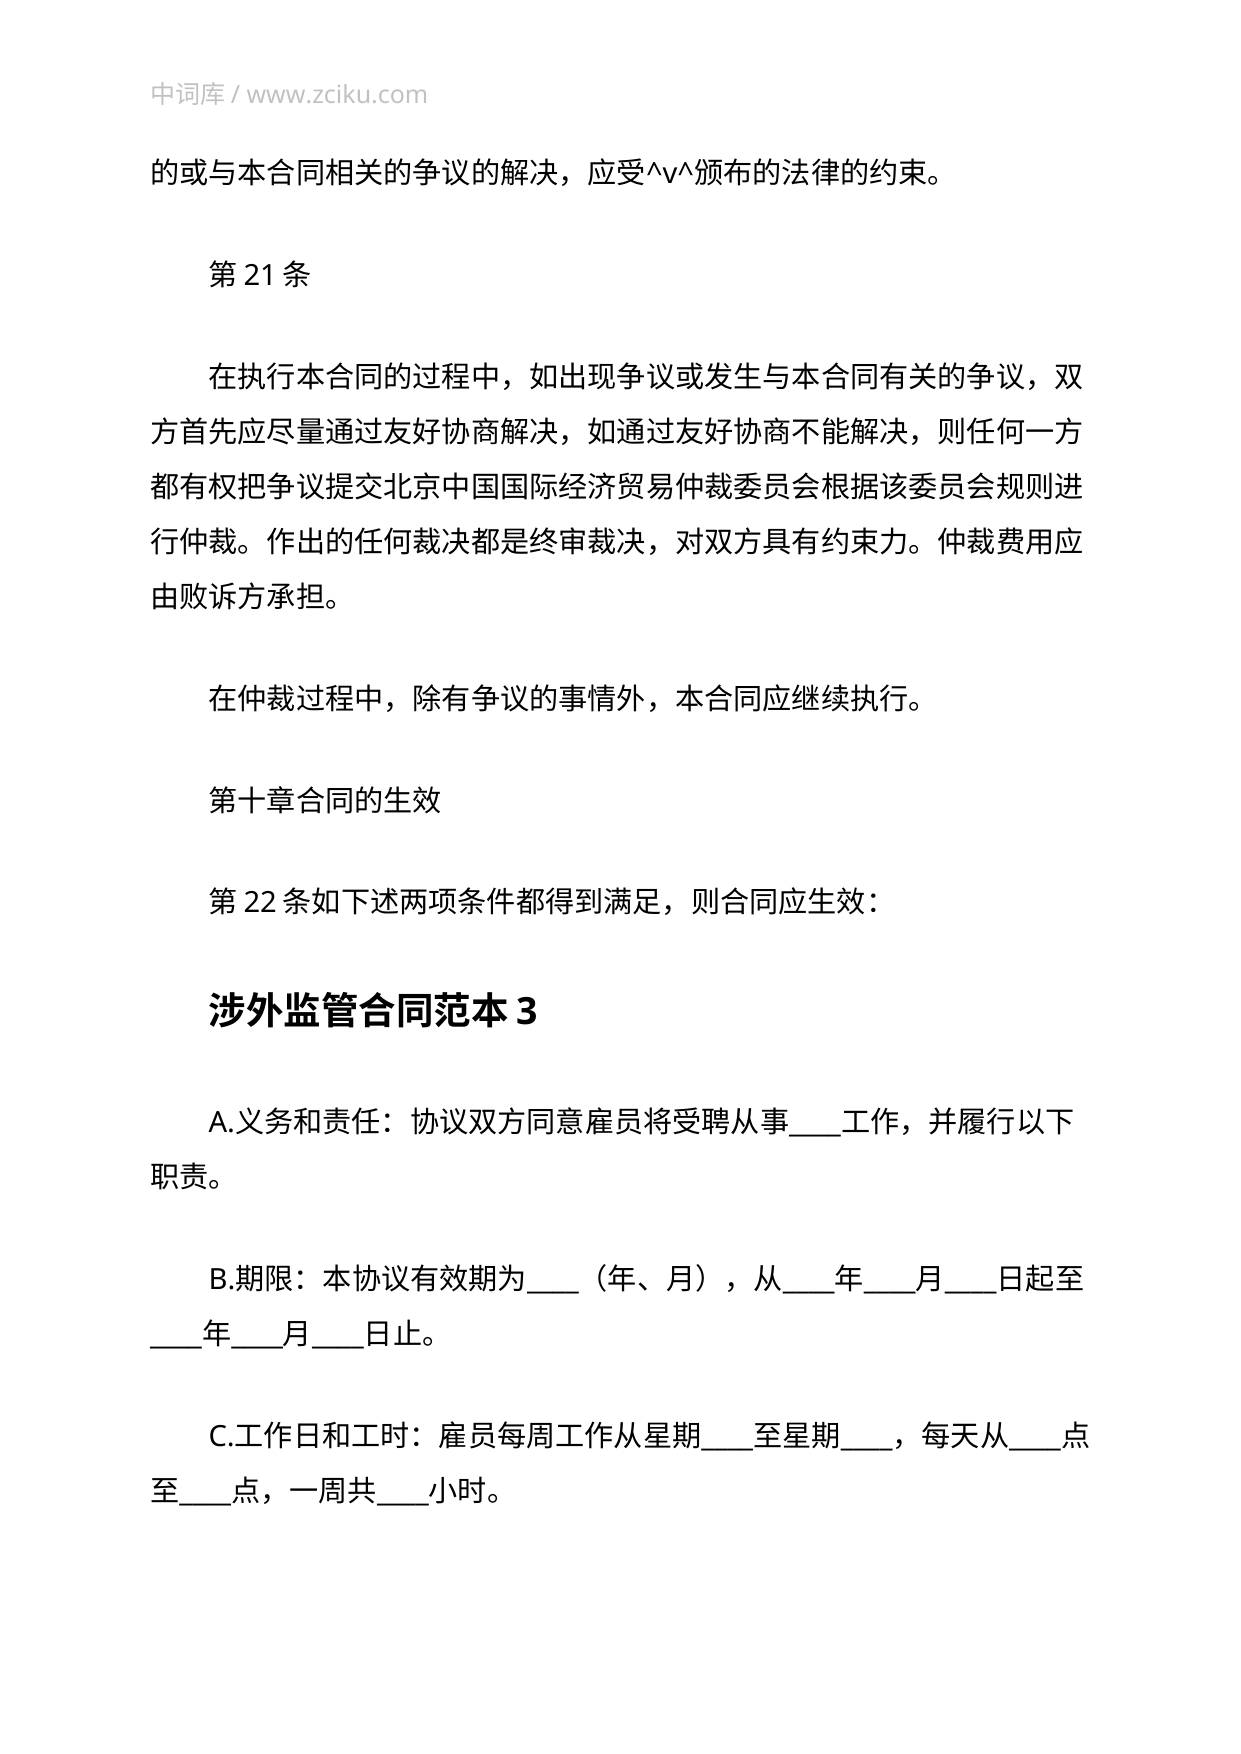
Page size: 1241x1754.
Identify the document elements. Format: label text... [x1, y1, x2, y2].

text A.义务和责任：协议双方同意雇员将受聘从事____工作，并履行以下职责。 [150, 1098, 1090, 1196]
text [150, 150, 1090, 192]
text 涉外监管合同范本3 [150, 981, 1090, 1035]
text 在仲裁过程中，除有争议的事情外，本合同应继续执行。 [150, 675, 1090, 718]
text 在执行本合同的过程中，如出现争议或发生与本合同有关的争议，双方首先应尽量通过友好协商解决，如通过友好协商不能解决，则任何一方都有权把争议提交北京中国国际经济贸易仲裁委员会根据该委员会规则进行仲裁。作出的任何裁决都是终审裁决，对双方具有约束力。仲裁费用应由败诉方承担。 [150, 354, 1090, 616]
text 第21条 [150, 252, 1090, 294]
text B.期限：本协议有效期为____（年、月），从____年____月____日起至____年____月____日止。 [150, 1255, 1090, 1353]
text 第十章合同的生效 [150, 777, 1090, 819]
text C.工作日和工时：雇员每周工作从星期____至星期____，每天从____点至____点，一周共____小时。 [150, 1412, 1090, 1509]
text 第22条如下述两项条件都得到满足，则合同应生效： [150, 879, 1090, 921]
